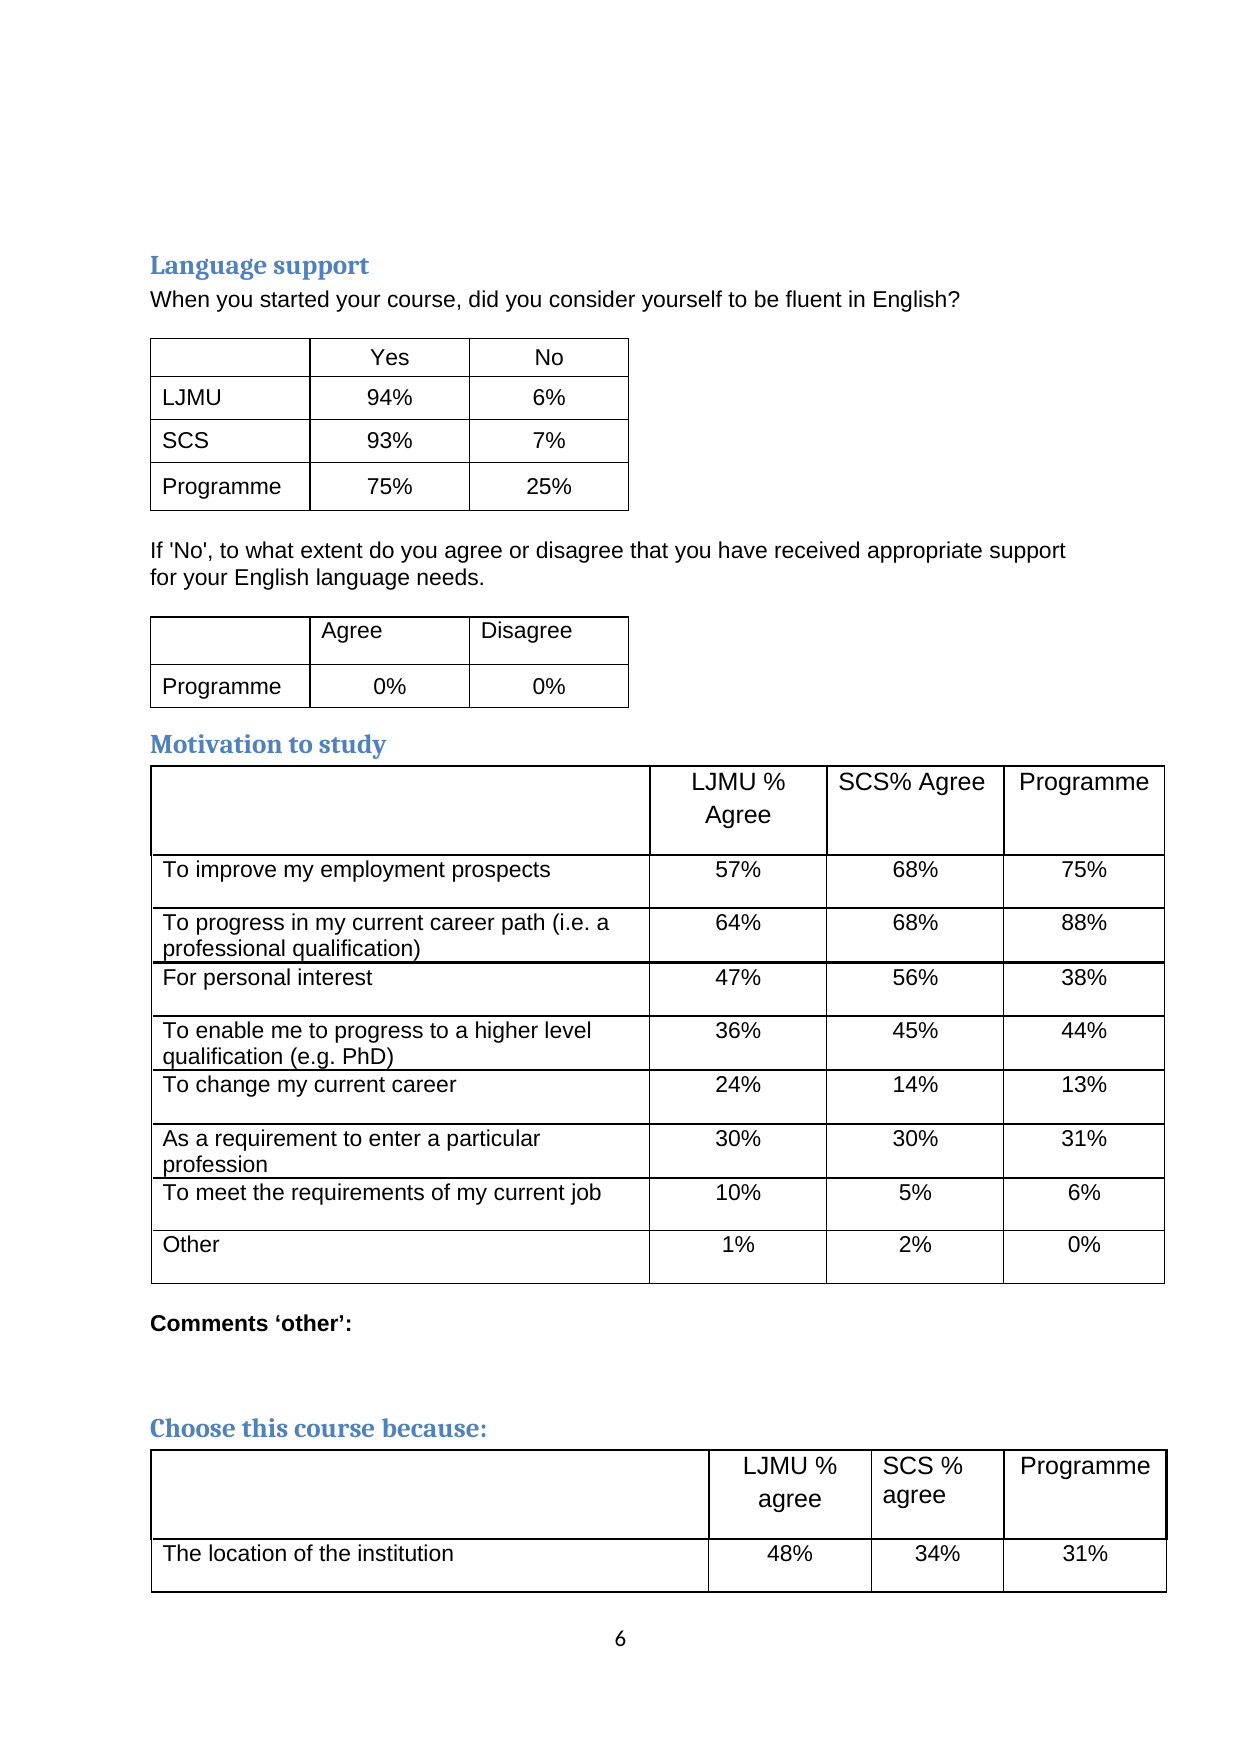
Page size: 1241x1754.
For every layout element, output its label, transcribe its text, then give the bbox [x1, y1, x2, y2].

table_cell 14% [827, 1071, 1003, 1122]
table_cell To improve my employment prospects [152, 855, 649, 907]
table_cell 0% [470, 665, 628, 707]
table_cell 47% [650, 964, 826, 1014]
table_cell 10% [650, 1179, 826, 1230]
text Comments ‘other’: [150, 1310, 1090, 1336]
table_cell 13% [1004, 1071, 1164, 1122]
table_cell 25% [470, 463, 628, 510]
table_cell LJMU [151, 377, 309, 419]
table_cell 57% [650, 856, 826, 907]
table_cell Programme [151, 665, 309, 707]
table_cell SCS [151, 420, 309, 462]
table_cell 48% [709, 1540, 871, 1591]
table_header Agree [311, 618, 469, 664]
table_header [151, 618, 309, 664]
table_cell The location of the institution [152, 1539, 708, 1591]
table_header LJMU % Agree [651, 767, 826, 853]
table_cell As a requirement to enter a particular profession [152, 1124, 649, 1177]
table_cell 56% [827, 964, 1003, 1014]
table_cell 36% [650, 1017, 826, 1069]
table_header [152, 767, 649, 853]
table_cell 2% [827, 1231, 1003, 1282]
table_cell Programme [151, 463, 309, 510]
table_cell 94% [311, 377, 469, 419]
table_cell 5% [827, 1179, 1003, 1230]
table_cell 64% [650, 909, 826, 961]
table_cell 31% [1004, 1125, 1164, 1177]
table_cell 88% [1004, 909, 1164, 961]
table_cell 30% [650, 1125, 826, 1177]
table_header Programme [1005, 767, 1164, 853]
table_header [151, 339, 309, 376]
text Motivation to study [150, 729, 1090, 760]
table_header Yes [311, 339, 469, 376]
table_cell 24% [650, 1071, 826, 1122]
table_cell 45% [827, 1017, 1003, 1069]
table_cell 75% [311, 463, 469, 510]
table_cell 7% [470, 420, 628, 462]
table_cell 6% [1004, 1179, 1164, 1230]
table_cell 31% [1004, 1540, 1166, 1591]
table_cell 75% [1004, 856, 1164, 907]
table_header [152, 1451, 708, 1538]
table_cell To progress in my current career path (i.e. a professional qualification) [152, 908, 649, 961]
table_cell Other [152, 1231, 649, 1282]
table_header LJMU % agree [710, 1451, 871, 1538]
table_cell To change my current career [152, 1070, 649, 1122]
table_header Programme [1005, 1451, 1165, 1538]
table_cell 30% [827, 1125, 1003, 1177]
table_cell For personal interest [152, 962, 649, 1014]
table_cell To meet the requirements of my current job [152, 1178, 649, 1230]
text If 'No', to what extent do you agree or disagree that you have received appropriate support for your English language needs. [150, 537, 1090, 590]
table_cell 1% [650, 1231, 826, 1282]
table_cell 44% [1004, 1017, 1164, 1069]
text Language support [150, 250, 1090, 281]
table_cell 68% [827, 856, 1003, 907]
text Choose this course because: [150, 1413, 1090, 1445]
table_cell 0% [311, 665, 469, 707]
table_cell 93% [311, 420, 469, 462]
table_cell To enable me to progress to a higher level qualification (e.g. PhD) [152, 1016, 649, 1069]
table_cell 38% [1004, 964, 1164, 1014]
table_header SCS% Agree [828, 767, 1003, 853]
table_header No [470, 339, 628, 376]
table_cell 0% [1004, 1231, 1164, 1282]
text When you started your course, did you consider yourself to be fluent in English? [150, 286, 1090, 338]
table_cell 6% [470, 377, 628, 419]
table_cell 68% [827, 909, 1003, 961]
table_header Disagree [470, 618, 628, 664]
table_cell 34% [872, 1540, 1003, 1591]
table_header SCS % agree [872, 1451, 1003, 1538]
